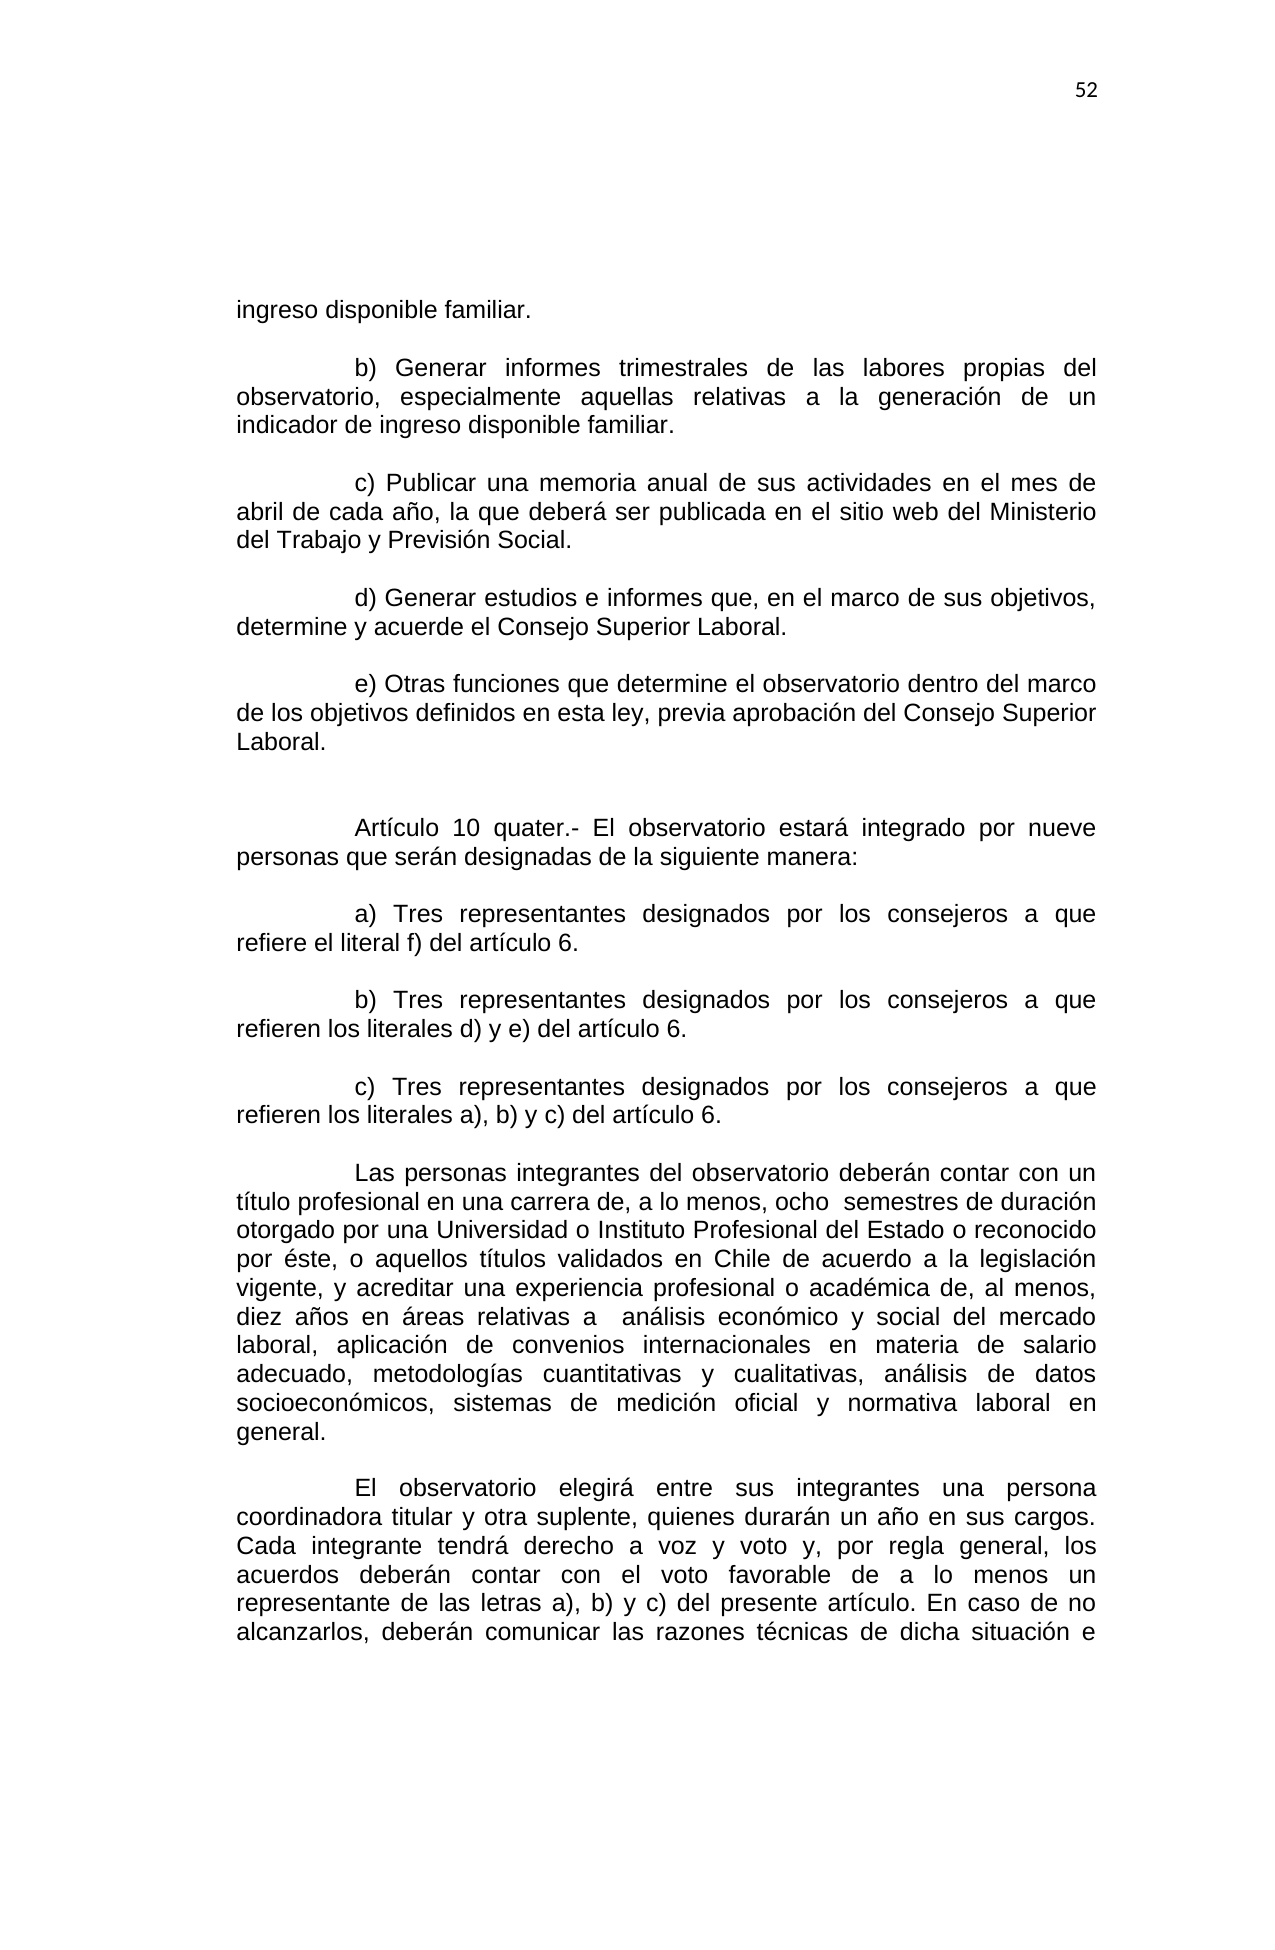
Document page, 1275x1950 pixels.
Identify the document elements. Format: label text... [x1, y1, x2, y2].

text c) Publicar una memoria anual de sus actividades en el mes de abril de cada año, la que deberá ser publicada en el sitio web del Ministerio del Trabajo y Previsión Social. [236, 468, 1098, 554]
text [236, 1473, 1098, 1646]
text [236, 295, 1098, 324]
text Las personas integrantes del observatorio deberán contar con un título profesional en una carrera de, a lo menos, ocho semestres de duración otorgado por una Universidad o Instituto Profesional del Estado o reconocido por éste, o aquellos títulos validados en Chile de acuerdo a la legislación vigente, y acreditar una experiencia profesional o académica de, al menos, diez años en áreas relativas a análisis económico y social del mercado laboral, aplicación de convenios internacionales en materia de salario adecuado, metodologías cuantitativas y cualitativas, análisis de datos socioeconómicos, sistemas de medición oficial y normativa laboral en general. [236, 1158, 1098, 1445]
text Artículo 10 quater.- El observatorio estará integrado por nueve personas que serán designadas de la siguiente manera: [236, 813, 1098, 870]
text a) Tres representantes designados por los consejeros a que refiere el literal f) del artículo 6. [236, 899, 1098, 957]
text c) Tres representantes designados por los consejeros a que refieren los literales a), b) y c) del artículo 6. [236, 1072, 1098, 1129]
text b) Generar informes trimestrales de las labores propias del observatorio, especialmente aquellas relativas a la generación de un indicador de ingreso disponible familiar. [236, 353, 1098, 439]
text d) Generar estudios e informes que, en el marco de sus objetivos, determine y acuerde el Consejo Superior Laboral. [236, 583, 1098, 640]
text b) Tres representantes designados por los consejeros a que refieren los literales d) y e) del artículo 6. [236, 985, 1098, 1043]
text e) Otras funciones que determine el observatorio dentro del marco de los objetivos definidos en esta ley, previa aprobación del Consejo Superior Laboral. [236, 669, 1098, 755]
